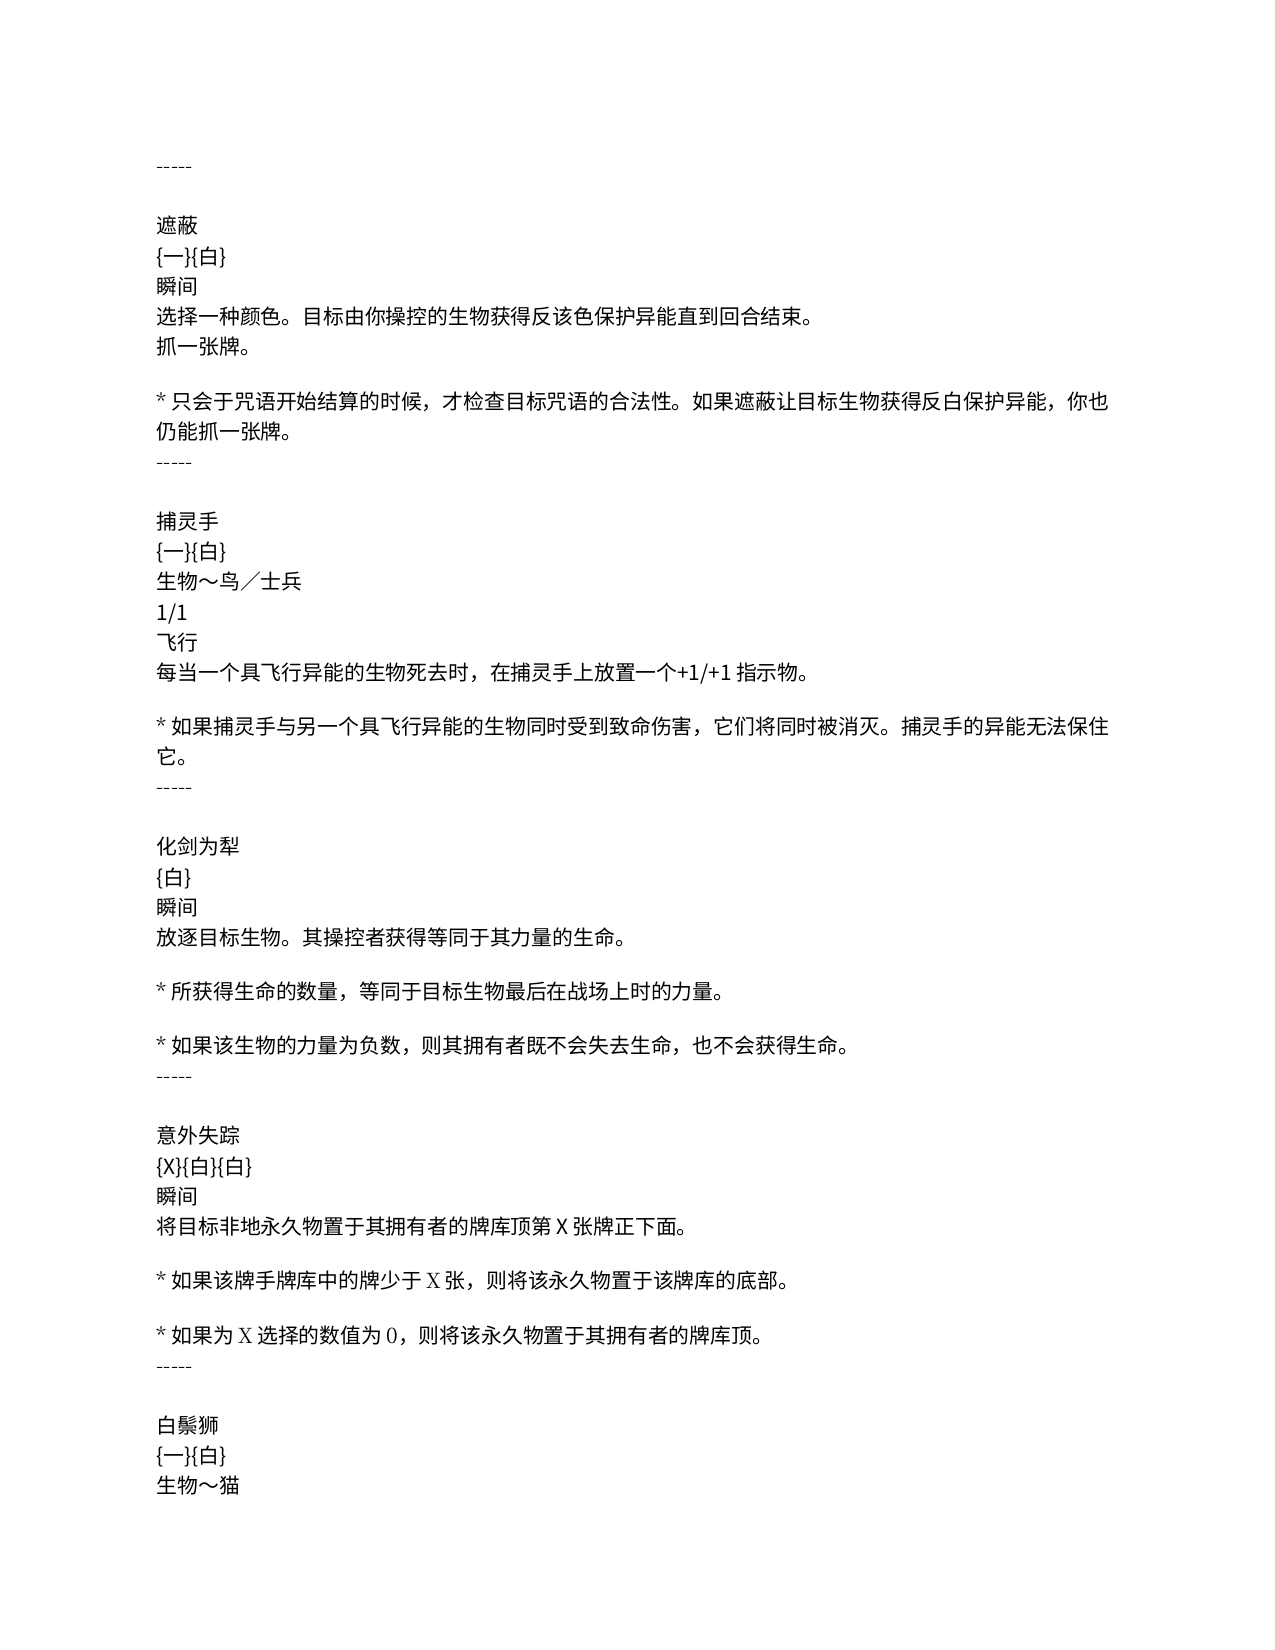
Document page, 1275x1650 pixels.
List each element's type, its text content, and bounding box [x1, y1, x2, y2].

text ----- [156, 1349, 1118, 1379]
text 瞬间 [156, 1180, 1118, 1210]
text 意外失踪 [156, 1120, 1118, 1150]
text * 如果捕灵手与另一个具飞行异能的生物同时受到致命伤害，它们将同时被消灭。捕灵手的异能无法保住它。 [156, 710, 1118, 771]
text 遮蔽 [156, 210, 1118, 240]
text 将目标非地永久物置于其拥有者的牌库顶第X张牌正下面。 [156, 1210, 1118, 1241]
text {一}{白} [156, 1439, 1118, 1469]
text 1/1 [156, 596, 1118, 626]
text 选择一种颜色。目标由你操控的生物获得反该色保护异能直到回合结束。 [156, 300, 1118, 331]
text ----- [156, 445, 1118, 475]
text 生物～鸟／士兵 [156, 566, 1118, 596]
text 抓一张牌。 [156, 331, 1118, 361]
text * 只会于咒语开始结算的时候，才检查目标咒语的合法性。如果遮蔽让目标生物获得反白保护异能，你也仍能抓一张牌。 [156, 385, 1118, 445]
text 瞬间 [156, 270, 1118, 300]
text ----- [156, 1060, 1118, 1090]
text 飞行 [156, 626, 1118, 656]
text ----- [156, 771, 1118, 801]
text 放逐目标生物。其操控者获得等同于其力量的生命。 [156, 921, 1118, 951]
text {一}{白} [156, 240, 1118, 270]
text {一}{白} [156, 535, 1118, 566]
text 每当一个具飞行异能的生物死去时，在捕灵手上放置一个+1/+1指示物。 [156, 656, 1118, 686]
text ----- [156, 150, 1118, 180]
text {X}{白}{白} [156, 1150, 1118, 1180]
text 白鬃狮 [156, 1409, 1118, 1439]
text * 所获得生命的数量，等同于目标生物最后在战场上时的力量。 [156, 976, 1118, 1006]
text * 如果该牌手牌库中的牌少于X张，则将该永久物置于该牌库的底部。 [156, 1265, 1118, 1295]
text 瞬间 [156, 891, 1118, 921]
text * 如果为X选择的数值为0，则将该永久物置于其拥有者的牌库顶。 [156, 1319, 1118, 1349]
text 化剑为犁 [156, 831, 1118, 861]
text 生物～猫 [156, 1469, 1118, 1499]
text * 如果该生物的力量为负数，则其拥有者既不会失去生命，也不会获得生命。 [156, 1030, 1118, 1060]
text {白} [156, 861, 1118, 891]
text 捕灵手 [156, 505, 1118, 535]
